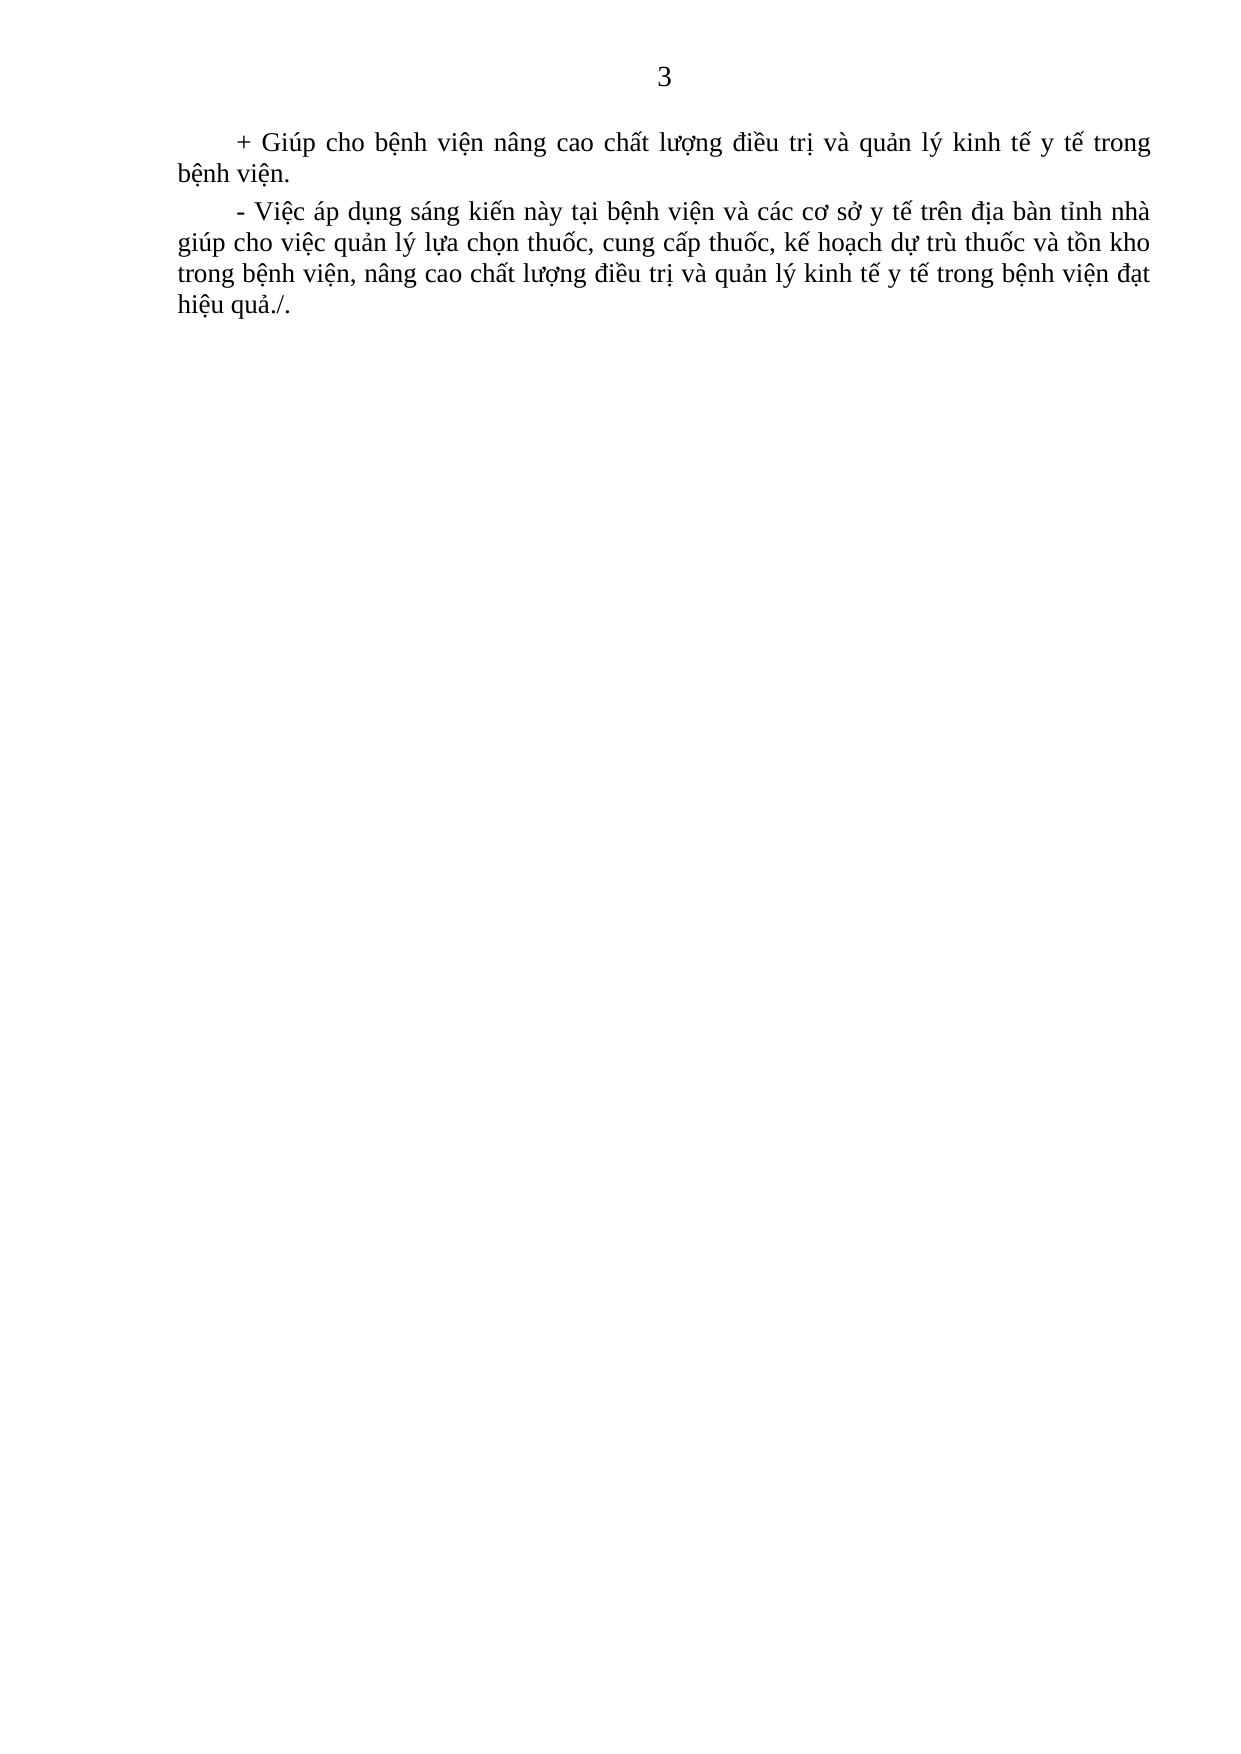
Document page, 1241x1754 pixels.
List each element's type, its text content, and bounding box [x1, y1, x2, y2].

text - Việc áp dụng sáng kiến này tại bệnh viện và các cơ sở y tế trên địa bàn tỉnh nhà giúp cho việc quản lý lựa chọn thuốc, cung cấp thuốc, kế hoạch dự trù thuốc và tồn kho trong bệnh viện, nâng cao chất lượng điều trị và quản lý kinh tế y tế trong bệnh viện đạt hiệu quả./. [177, 195, 1152, 319]
text + Giúp cho bệnh viện nâng cao chất lượng điều trị và quản lý kinh tế y tế trong bệnh viện. [177, 126, 1152, 188]
